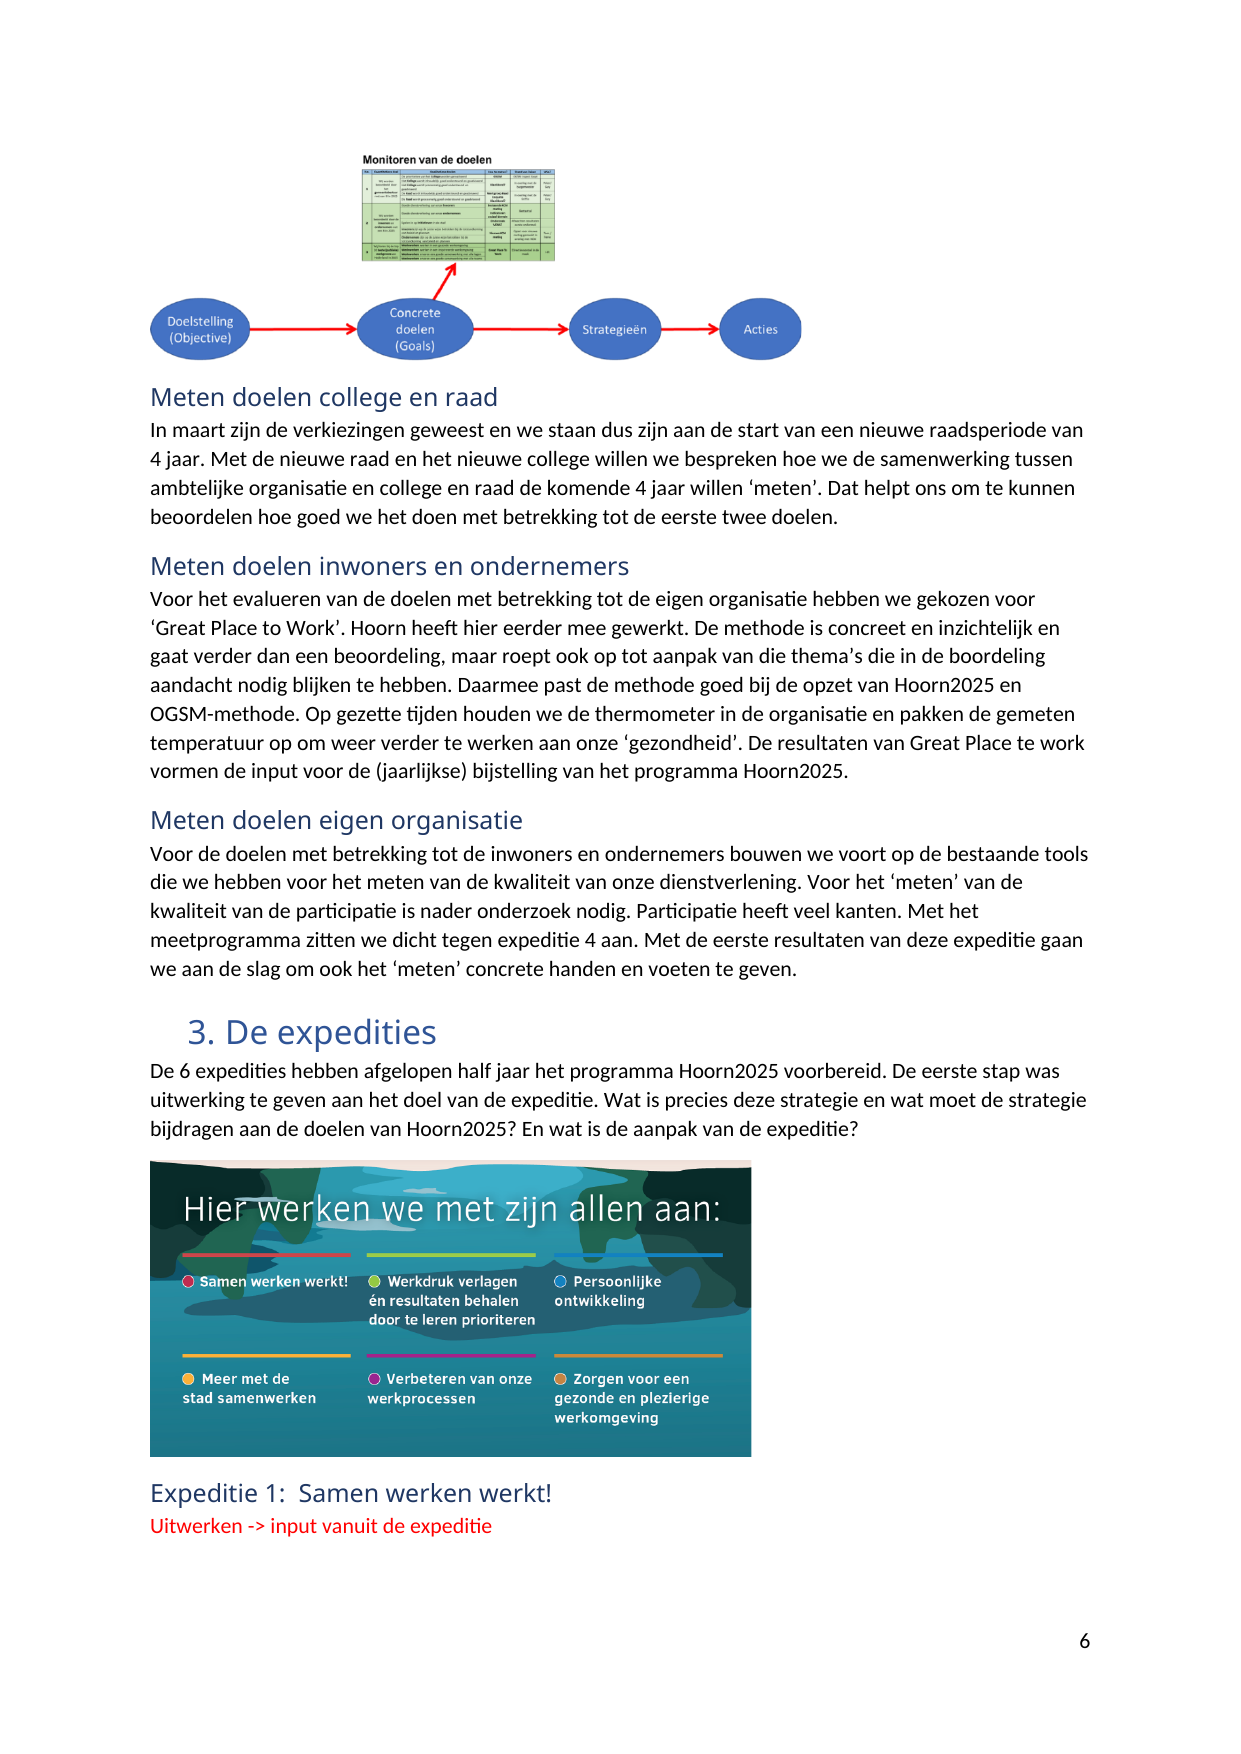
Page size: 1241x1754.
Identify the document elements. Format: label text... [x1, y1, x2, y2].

subtitle Expeditie 1: Samen werken werkt! [150, 1475, 1090, 1509]
subtitle Meten doelen inwoners en ondernemers [150, 548, 1090, 582]
text In maart zijn de verkiezingen geweest en we staan dus zijn aan de start van een nieuwe raadsperiode van 4 jaar. Met de nieuwe raad en het nieuwe college willen we bespreken hoe we de samenwerking tussen ambtelijke organisatie en college en raad de komende 4 jaar willen ‘meten’. Dat helpt ons om te kunnen beoordelen hoe goed we het doen met betrekking tot de eerste twee doelen. [150, 417, 1090, 529]
text Uitwerken -> input vanuit de expeditie [150, 1512, 1090, 1539]
subtitle Meten doelen eigen organisatie [150, 803, 1090, 837]
picture [150, 150, 802, 362]
text De 6 expedities hebben afgelopen half jaar het programma Hoorn2025 voorbereid. De eerste stap was uitwerking te geven aan het doel van de expeditie. Wat is precies deze strategie en wat moet de strategie bijdragen aan de doelen van Hoorn2025? En wat is de aanpak van de expeditie? [150, 1057, 1090, 1142]
picture [150, 1160, 752, 1457]
text Voor het evalueren van de doelen met betrekking tot de eigen organisatie hebben we gekozen voor ‘Great Place to Work’. Hoorn heeft hier eerder mee gewerkt. De methode is concreet en inzichtelijk en gaat verder dan een beoordeling, maar roept ook op tot aanpak van die thema’s die in de boordeling aandacht nodig blijken te hebben. Daarmee past de methode goed bij de opzet van Hoorn2025 en OGSM-methode. Op gezette tijden houden we de thermometer in de organisatie en pakken de gemeten temperatuur op om weer verder te werken aan onze ‘gezondheid’. De resultaten van Great Place te work vormen de input voor de (jaarlijkse) bijstelling van het programma Hoorn2025. [150, 585, 1090, 784]
text Voor de doelen met betrekking tot de inwoners en ondernemers bouwen we voort op de bestaande tools die we hebben voor het meten van de kwaliteit van onze dienstverlening. Voor het ‘meten’ van de kwaliteit van de participatie is nader onderzoek nodig. Participatie heeft veel kanten. Met het meetprogramma zitten we dicht tegen expeditie 4 aan. Met de eerste resultaten van deze expeditie gaan we aan de slag om ook het ‘meten’ concrete handen en voeten te geven. [150, 840, 1090, 981]
subtitle De expedities [187, 1008, 1090, 1054]
subtitle Meten doelen college en raad [150, 380, 1090, 414]
